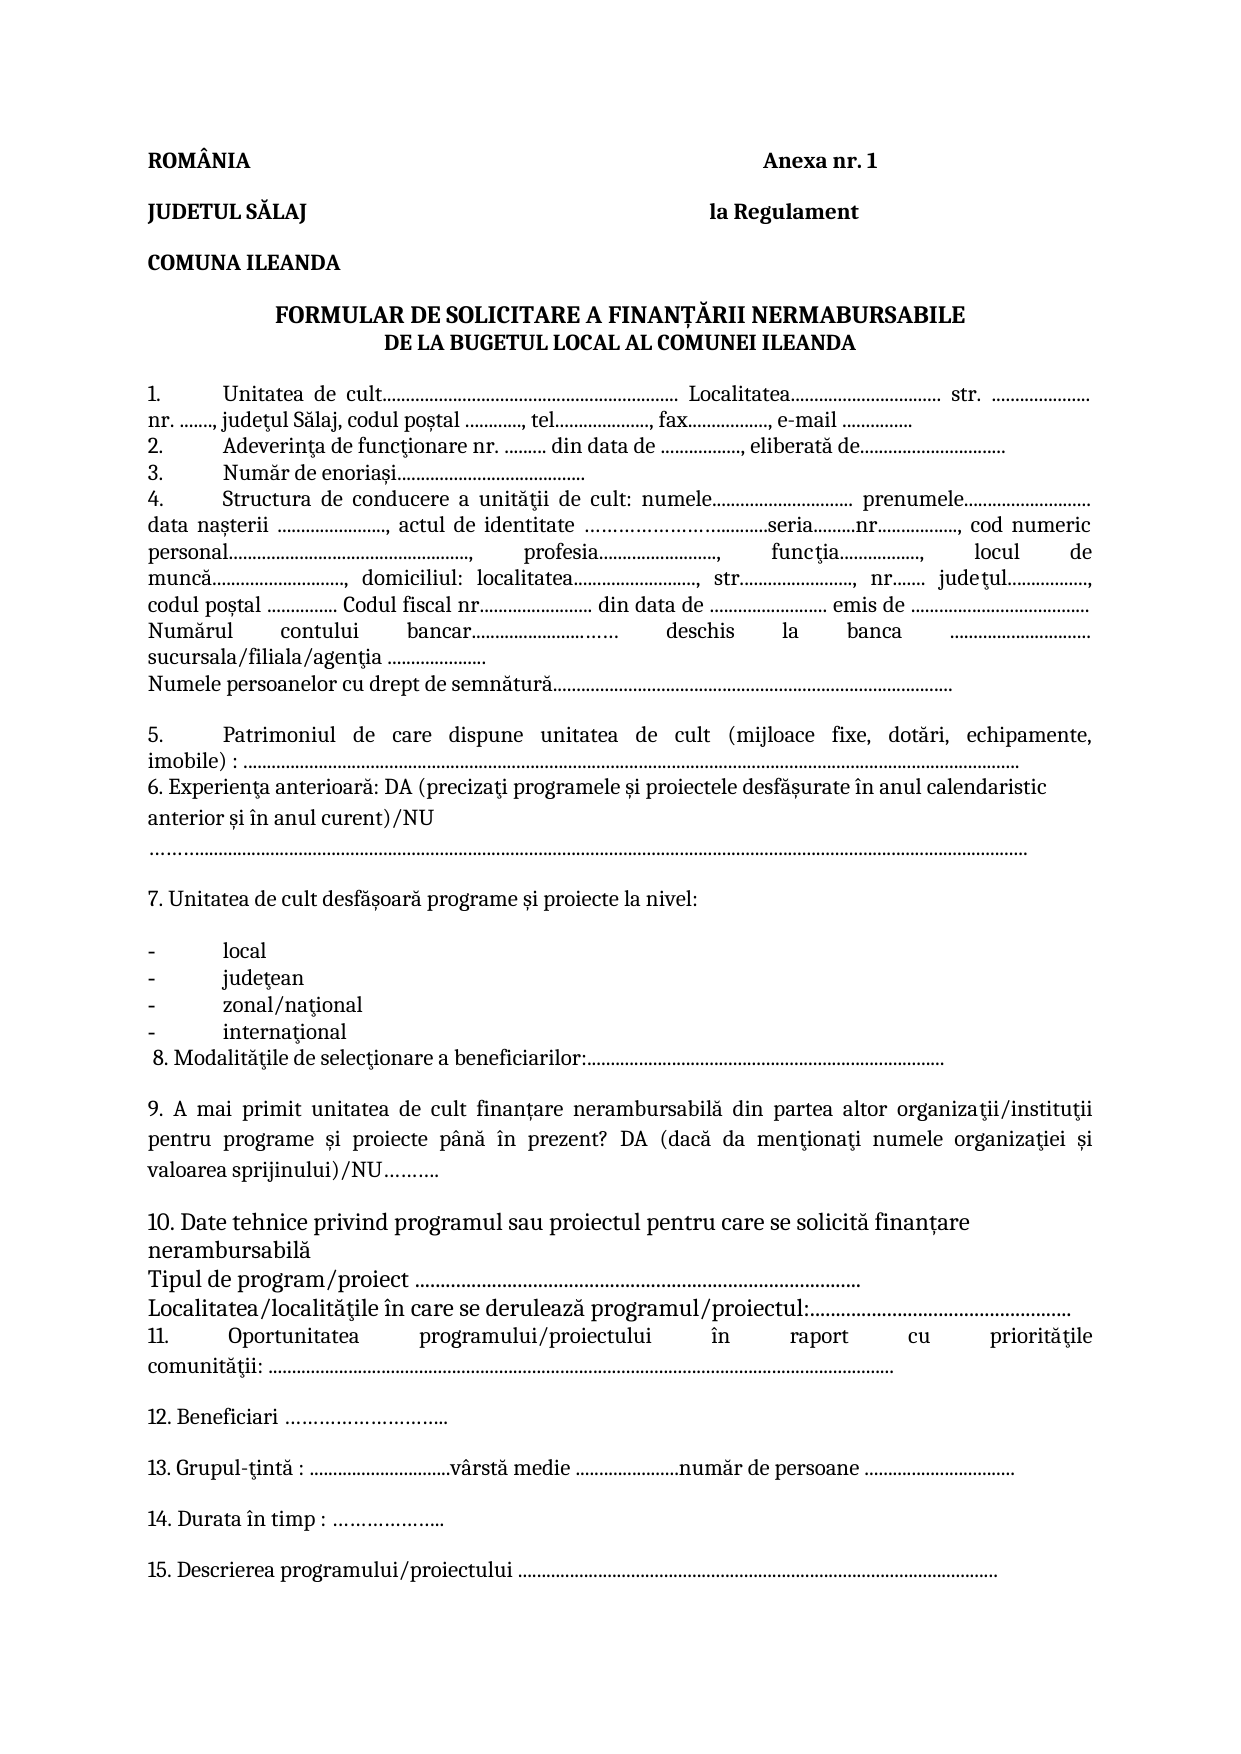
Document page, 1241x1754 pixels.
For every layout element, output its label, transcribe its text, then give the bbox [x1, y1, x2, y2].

text 12. Beneficiari ……………………….. [148, 1404, 1093, 1430]
text 15. Descrierea programului/proiectului ...................................................................................................... [148, 1557, 1093, 1583]
text 9. A mai primit unitatea de cult finanțare nerambursabilă din partea altor organizaţii/instituţii pentru programe şi proiecte până în prezent? DA (dacă da menţionaţi numele organizaţiei şi valoarea sprijinului)/NU………. [148, 1096, 1093, 1183]
text 11. Oportunitatea programului/proiectului în raport cu priorităţile comunităţii: ..................................................................................................................................... [148, 1322, 1093, 1379]
list local [148, 937, 1093, 964]
list Patrimoniul de care dispune unitatea de cult (mijloace fixe, dotări, echipamente, imobile) : ..................................................................................................................................................................... [148, 721, 1093, 774]
list judeţean [148, 964, 1093, 991]
text 6. Experienţa anterioară: DA (precizaţi programele şi proiectele desfăşurate în anul calendaristic anterior şi în anul curent)/NU ………................................................................................................................................................................................ [148, 774, 1093, 861]
list Unitatea de cult............................................................... Localitatea................................ str. ..................... nr. ......., judeţul Sălaj, codul poştal ............, tel...................., fax................., e-mail ............... [148, 381, 1093, 433]
text 7. Unitatea de cult desfăşoară programe şi proiecte la nivel: [148, 886, 1093, 912]
text ROMÂNIA Anexa nr. 1 [148, 148, 1093, 174]
subtitle Localitatea/localităţile în care se derulează programul/proiectul:................................................... [148, 1294, 1093, 1322]
text 13. Grupul-ţintă : ..............................vârstă medie ......................număr de persoane ................................ [148, 1455, 1093, 1481]
text COMUNA ILEANDA [148, 250, 1093, 276]
list internaţional [148, 1018, 1093, 1045]
list Adeverinţa de funcţionare nr. ......... din data de ................., eliberată de............................... [148, 433, 1093, 459]
subtitle Tipul de program/proiect ....................................................................................... [148, 1265, 1093, 1294]
text JUDETUL SĂLAJ la Regulament [148, 199, 1093, 225]
subtitle 10. Date tehnice privind programul sau proiectul pentru care se solicită finanțare nerambursabilă [148, 1207, 1093, 1265]
list zonal/naţional [148, 991, 1093, 1018]
list Număr de enoriaşi........................................ [148, 459, 1093, 486]
text 8. Modalităţile de selecţionare a beneficiarilor:............................................................................ [148, 1045, 1093, 1071]
text DE LA BUGETUL LOCAL AL COMUNEI ILEANDA [148, 329, 1093, 356]
text 14. Durata în timp : ……………….. [148, 1506, 1093, 1532]
subtitle FORMULAR DE SOLICITARE A FINANȚĂRII NERMABURSABILE [148, 301, 1093, 329]
text Numele persoanelor cu drept de semnătură..................................................................................... [148, 670, 1093, 697]
list Structura de conducere a unităţii de cult: numele.............................. prenumele........................... data naşterii ......................., actul de identitate ……………………..........seria.........nr................., cod numeric personal..................................................., profesia........................., funcţia................., locul de muncă............................, domiciliul: localitatea.........................., str........................, nr....... judeţul................., codul poştal ............... Codul fiscal nr........................ din data de ......................... emis de ...................................... Numărul contului bancar........................…… deschis la banca .............................. sucursala/filiala/agenţia ..................... [148, 486, 1093, 670]
